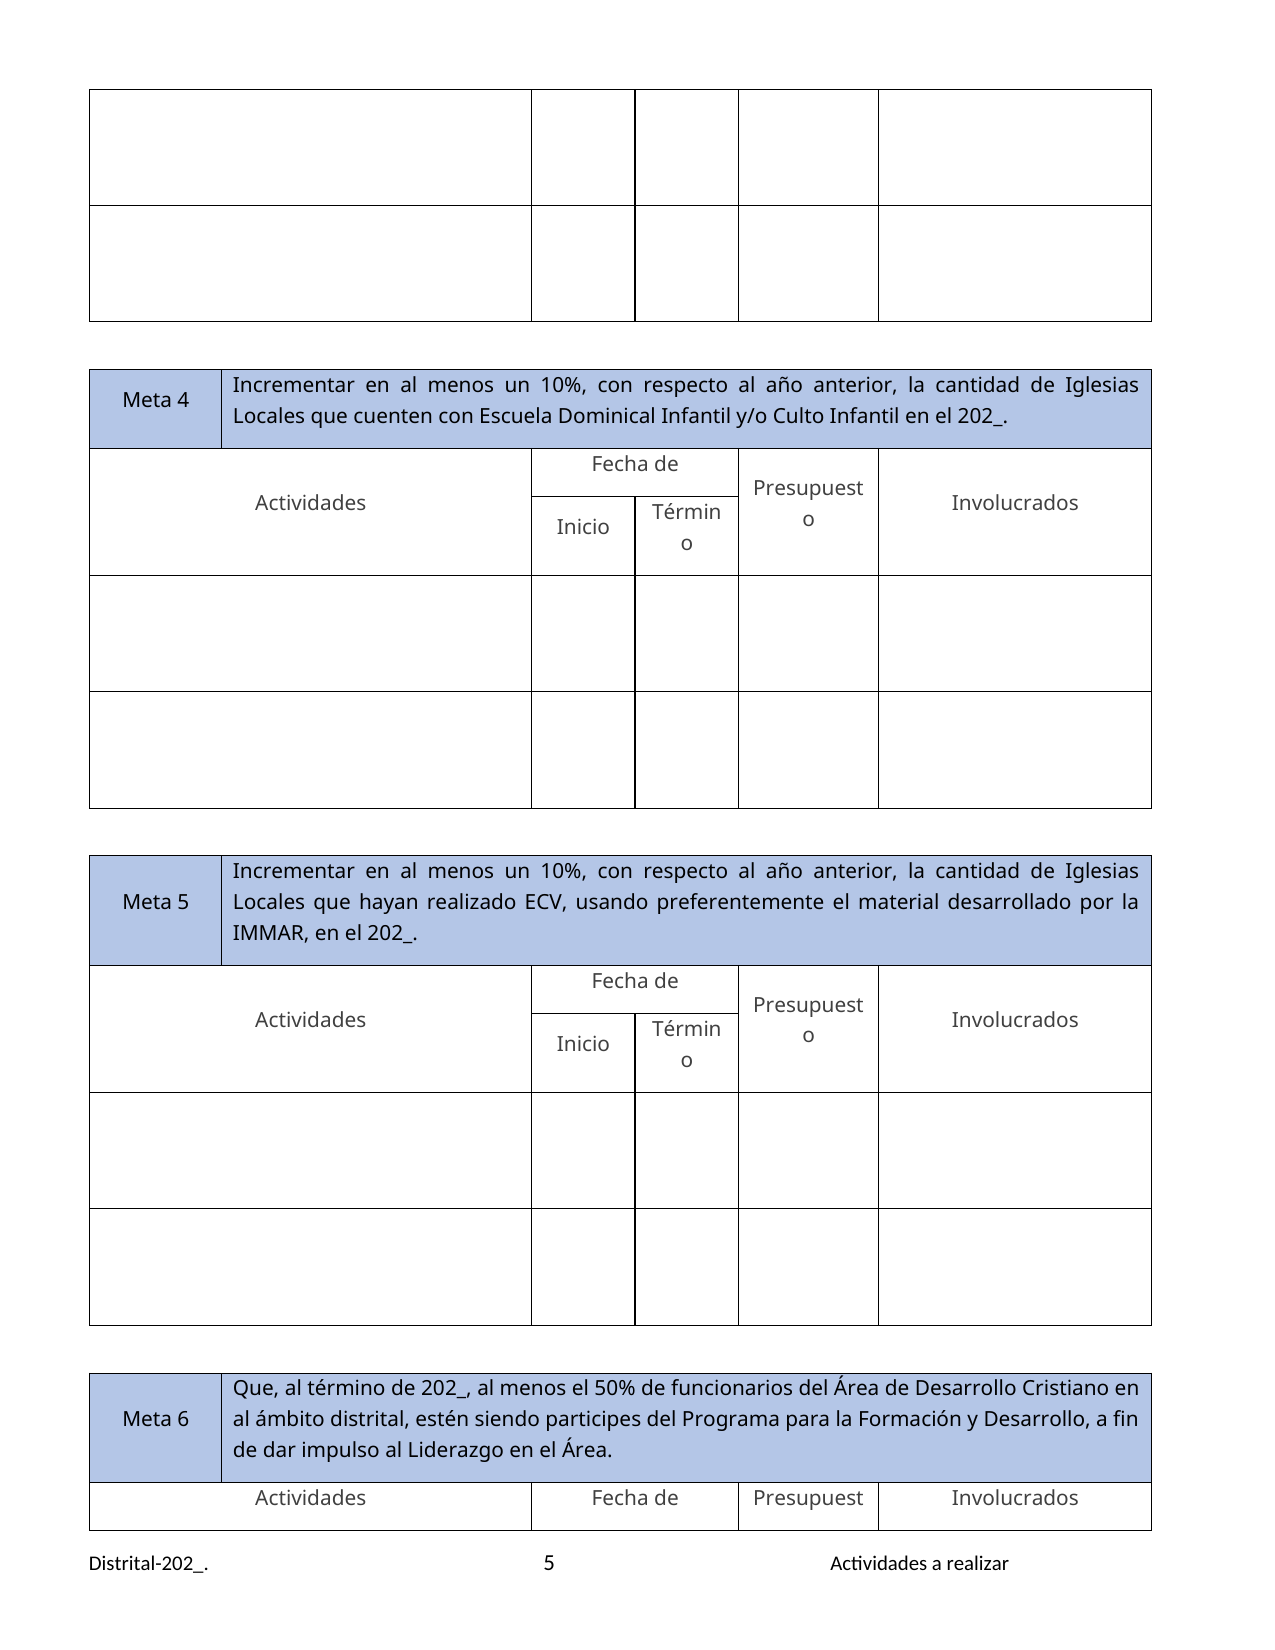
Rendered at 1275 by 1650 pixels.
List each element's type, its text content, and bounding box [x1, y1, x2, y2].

table_cell [879, 692, 1151, 807]
table_cell Actividades [90, 966, 531, 1092]
table_cell [739, 1209, 878, 1324]
table_cell [739, 206, 878, 321]
table_cell [636, 576, 738, 691]
table_cell Actividades [90, 1483, 531, 1530]
table_cell [90, 206, 531, 321]
table_cell Presupuesto [739, 449, 878, 575]
table_cell [90, 1093, 531, 1208]
table_cell [739, 576, 878, 691]
table_header Incrementar en al menos un 10%, con respecto al año anterior, la cantidad de Iglesias Locales que hayan realizado ECV, usando preferentemente el material desarrollado por la IMMAR, en el 202_. [222, 856, 1151, 965]
table_cell [879, 206, 1151, 321]
table_cell [532, 90, 634, 205]
table_cell [879, 1209, 1151, 1324]
table_cell [532, 1209, 634, 1324]
table_cell [532, 576, 634, 691]
table_cell [532, 692, 634, 807]
table_cell Fecha de [532, 1483, 738, 1530]
table_header Meta 5 [90, 856, 221, 965]
table_cell [532, 206, 634, 321]
table_cell Presupuesto [739, 966, 878, 1092]
table_cell [90, 576, 531, 691]
table_cell [636, 206, 738, 321]
table_cell [636, 1093, 738, 1208]
table_cell [636, 1209, 738, 1324]
table_cell Término [636, 1014, 738, 1092]
table_cell Inicio [532, 1014, 634, 1092]
table_header Meta 4 [90, 370, 221, 448]
table_cell Fecha de [532, 449, 738, 496]
table_header Meta 6 [90, 1374, 221, 1482]
table_cell [879, 1093, 1151, 1208]
table_cell Involucrados [879, 966, 1151, 1092]
table_cell [90, 90, 531, 205]
table_cell Involucrados [879, 449, 1151, 575]
table_cell Actividades [90, 449, 531, 575]
table_header Incrementar en al menos un 10%, con respecto al año anterior, la cantidad de Iglesias Locales que cuenten con Escuela Dominical Infantil y/o Culto Infantil en el 202_. [222, 370, 1151, 448]
table_cell [739, 1093, 878, 1208]
table_cell [739, 692, 878, 807]
table_cell [879, 90, 1151, 205]
table_cell Involucrados [879, 1483, 1151, 1530]
table_header Que, al término de 202_, al menos el 50% de funcionarios del Área de Desarrollo Cristiano en al ámbito distrital, estén siendo participes del Programa para la Formación y Desarrollo, a fin de dar impulso al Liderazgo en el Área. [222, 1374, 1151, 1482]
table_cell Término [636, 497, 738, 575]
table_cell [739, 90, 878, 205]
table_cell [636, 692, 738, 807]
table_cell Inicio [532, 497, 634, 575]
table_cell Fecha de [532, 966, 738, 1013]
table_cell [90, 1209, 531, 1324]
table_cell [532, 1093, 634, 1208]
table_cell Presupuesto [739, 1483, 878, 1530]
table_cell [90, 692, 531, 807]
table_cell [879, 576, 1151, 691]
table_cell [636, 90, 738, 205]
